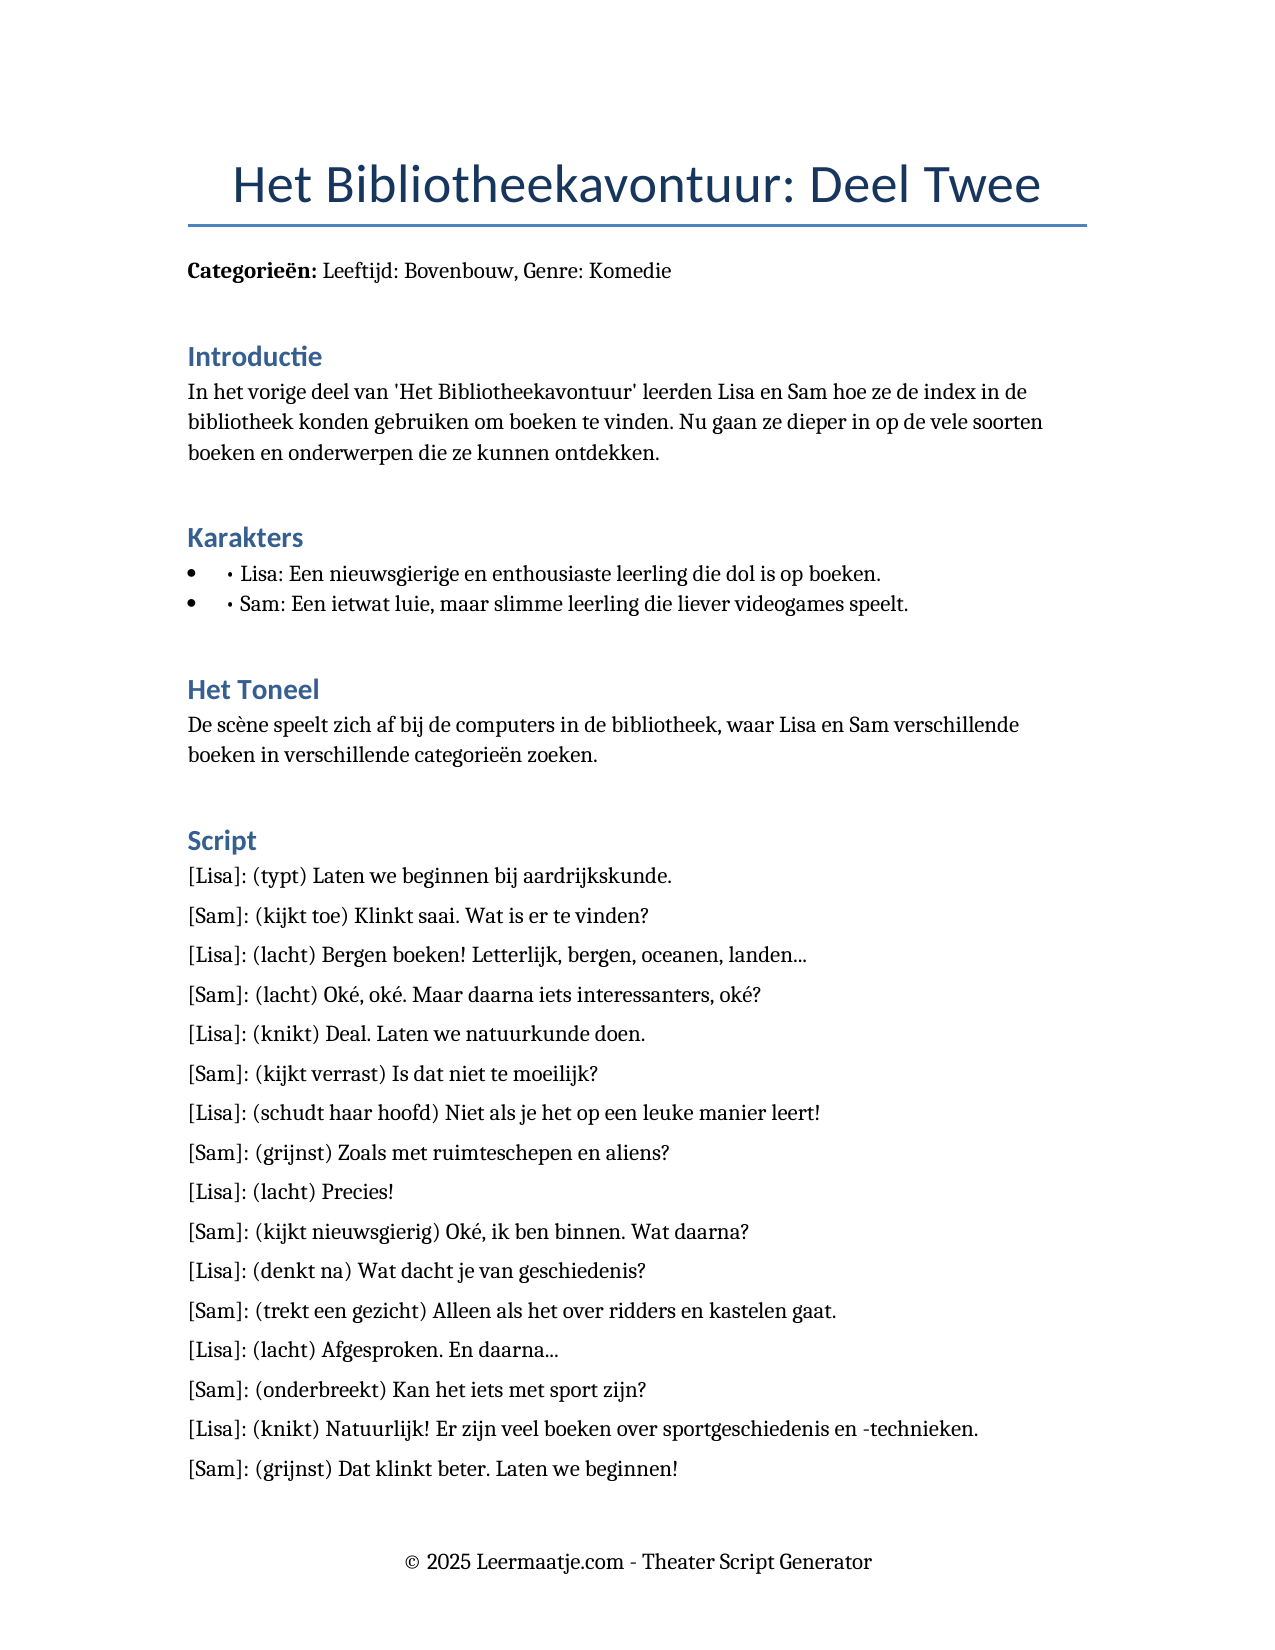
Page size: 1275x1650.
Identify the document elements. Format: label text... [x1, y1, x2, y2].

subtitle Introductie [187, 338, 1087, 374]
subtitle Script [187, 822, 1087, 858]
title Het Bibliotheekavontuur: Deel Twee [187, 150, 1087, 227]
list • Sam: Een ietwat luie, maar slimme leerling die liever videogames speelt. [187, 591, 1087, 617]
text In het vorige deel van 'Het Bibliotheekavontuur' leerden Lisa en Sam hoe ze de index in de bibliotheek konden gebruiken om boeken te vinden. Nu gaan ze dieper in op de vele soorten boeken en onderwerpen die ze kunnen ontdekken. [187, 379, 1087, 466]
subtitle Het Toneel [187, 671, 1087, 707]
subtitle Karakters [187, 519, 1087, 555]
text De scène speelt zich af bij de computers in de bibliotheek, waar Lisa en Sam verschillende boeken in verschillende categorieën zoeken. [187, 712, 1087, 768]
text Categorieën: Leeftijd: Bovenbouw, Genre: Komedie [187, 258, 1087, 284]
list • Lisa: Een nieuwsgierige en enthousiaste leerling die dol is op boeken. [187, 561, 1087, 587]
